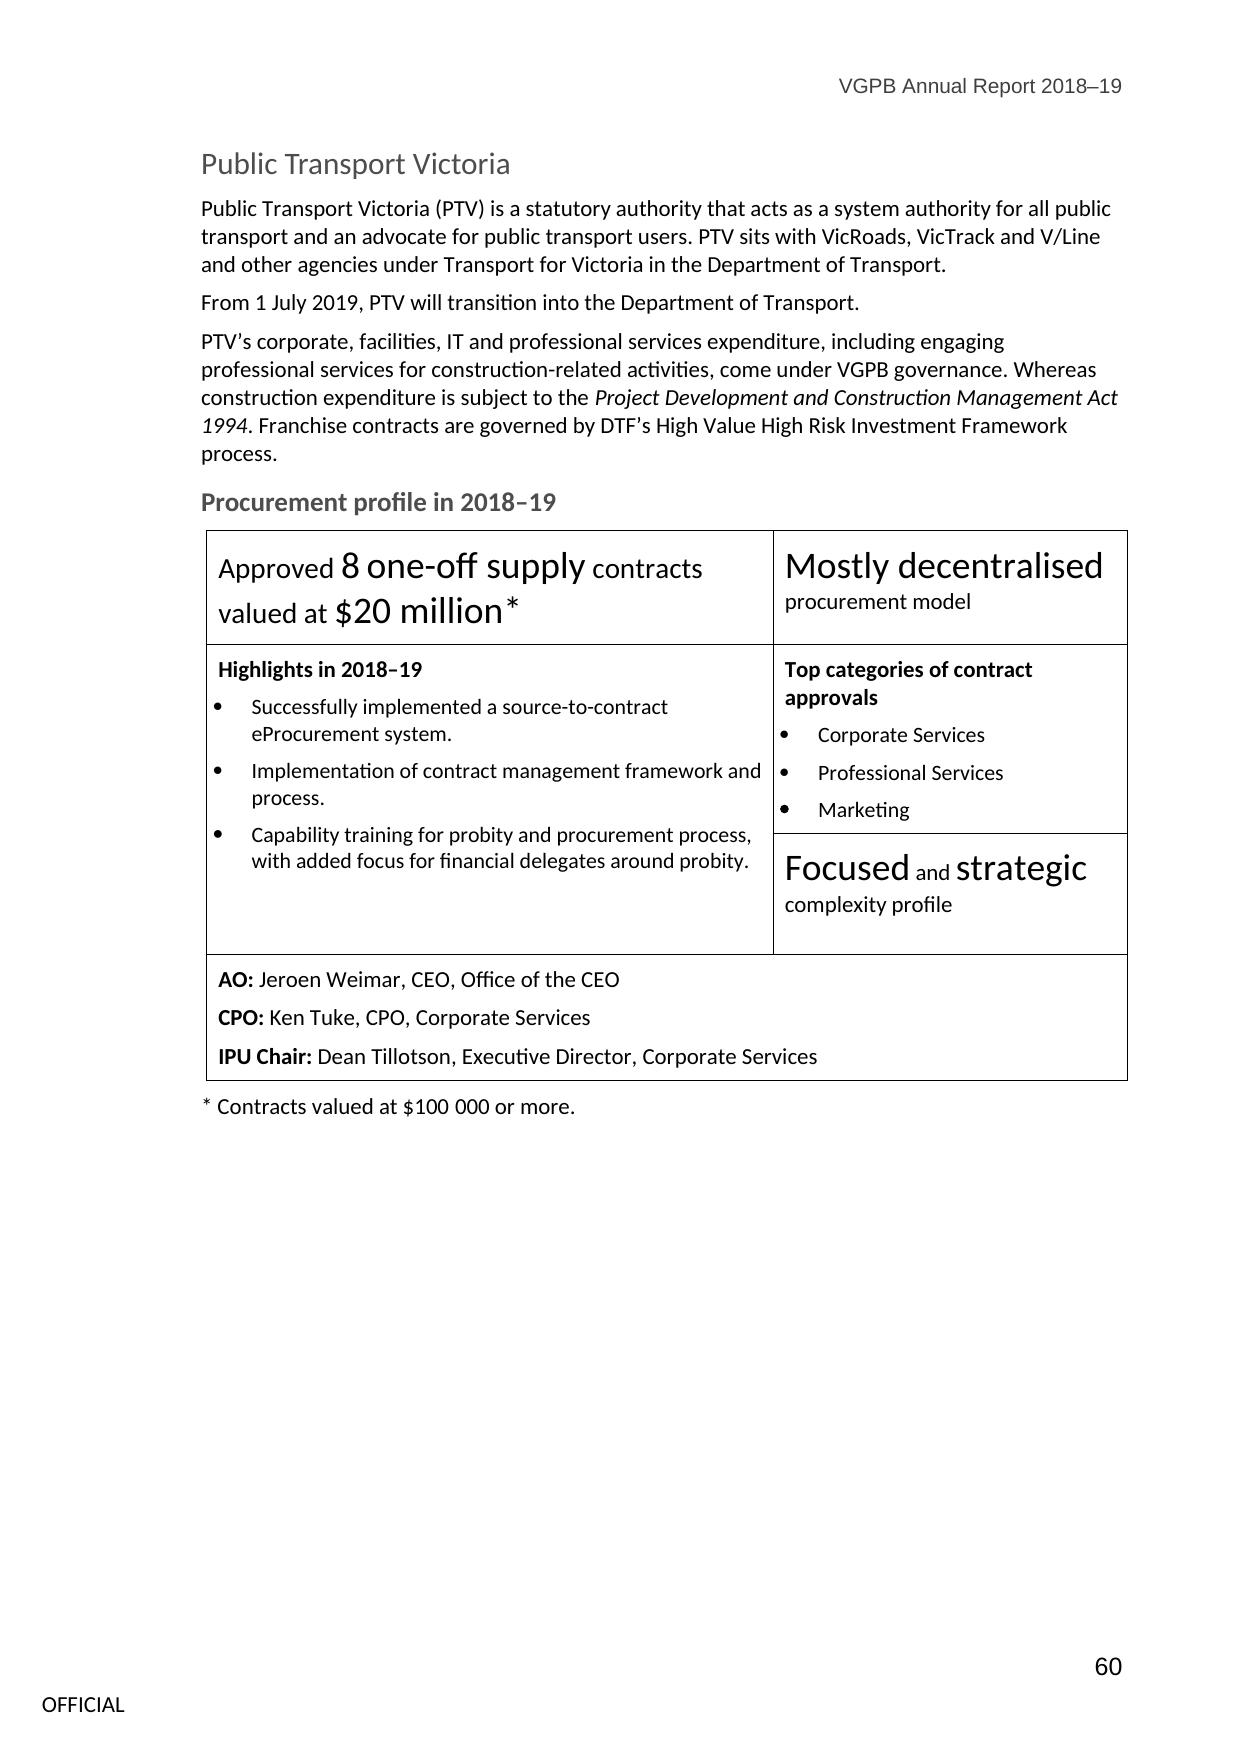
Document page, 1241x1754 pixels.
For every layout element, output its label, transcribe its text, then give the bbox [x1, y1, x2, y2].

text From 1 July 2019, PTV will transition into the Department of Transport. [201, 288, 1122, 317]
text * Contracts valued at $100 000 or more. [201, 1092, 1122, 1120]
table_cell Focused and strategic complexity profile [774, 834, 1127, 954]
table_cell Highlights in 2018–19 Successfully implemented a source-to-contract eProcurement system. Implementation of contract management framework and process. Capability training for probity and procurement process, with added focus for financial delegates around probity. [207, 645, 773, 954]
subtitle Public Transport Victoria [201, 147, 1122, 182]
text Public Transport Victoria (PTV) is a statutory authority that acts as a system authority for all public transport and an advocate for public transport users. PTV sits with VicRoads, VicTrack and V/Line and other agencies under Transport for Victoria in the Department of Transport. [201, 194, 1122, 278]
table_cell Top categories of contract approvals Corporate Services Professional Services Marketing [774, 645, 1127, 833]
table_header Approved 8 one-off supply contracts valued at $20 million* [207, 531, 773, 644]
subtitle Procurement profile in 2018–19 [201, 488, 1122, 518]
table_header Mostly decentralised procurement model [774, 531, 1127, 644]
text PTV’s corporate, facilities, IT and professional services expenditure, including engaging professional services for construction-related activities, come under VGPB governance. Whereas construction expenditure is subject to the Project Development and Construction Management Act 1994. Franchise contracts are governed by DTF’s High Value High Risk Investment Framework process. [201, 327, 1122, 467]
table_cell AO: Jeroen Weimar, CEO, Office of the CEO CPO: Ken Tuke, CPO, Corporate Services IPU Chair: Dean Tillotson, Executive Director, Corporate Services [207, 955, 1127, 1080]
